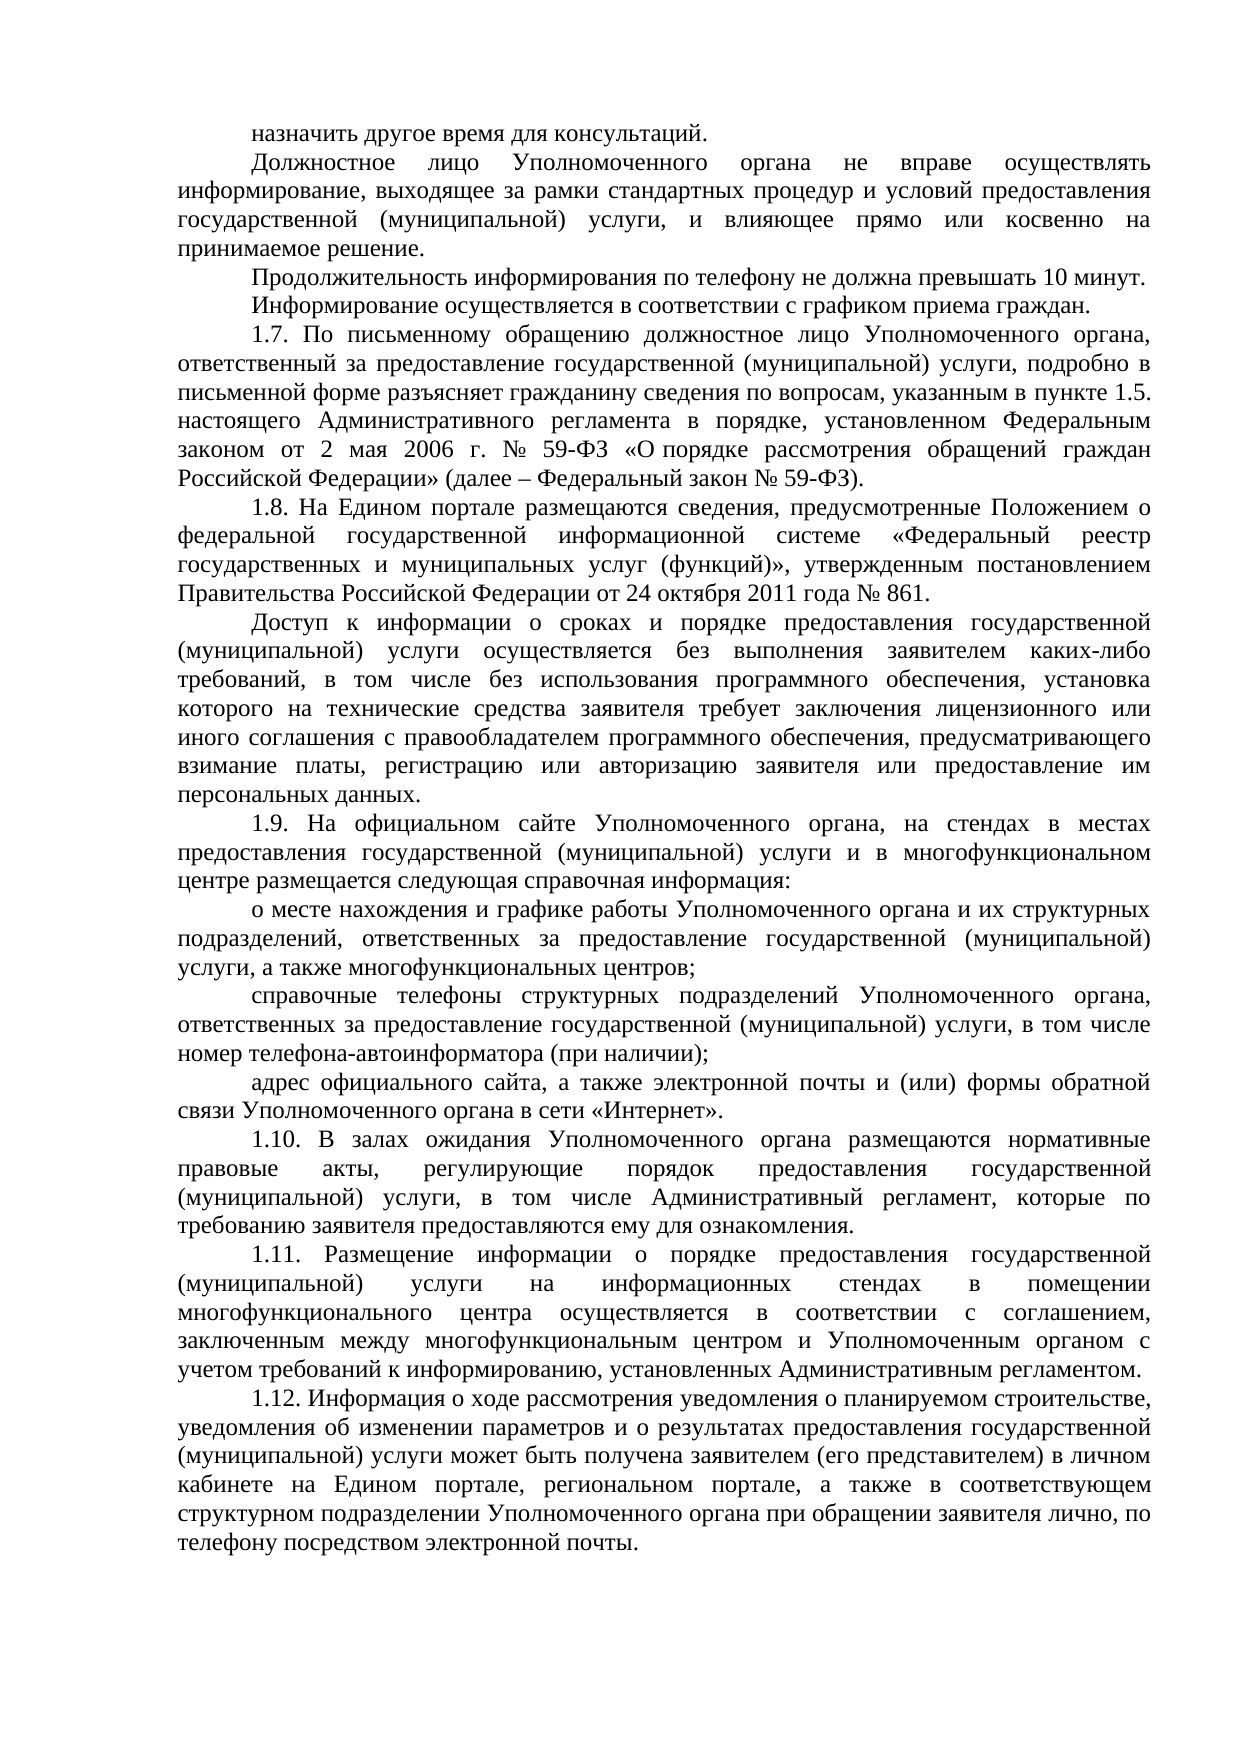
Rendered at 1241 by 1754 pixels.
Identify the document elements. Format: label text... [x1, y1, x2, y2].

text Продолжительность информирования по телефону не должна превышать 10 минут. [177, 262, 1152, 291]
text справочные телефоны структурных подразделений Уполномоченного органа, ответственных за предоставление государственной (муниципальной) услуги, в том числе номер телефона-автоинформатора (при наличии); [177, 981, 1152, 1067]
text 1.8. На Едином портале размещаются сведения, предусмотренные Положением о федеральной государственной информационной системе «Федеральный реестр государственных и муниципальных услуг (функций)», утвержденным постановлением Правительства Российской Федерации от 24 октября 2011 года № 861. [177, 492, 1152, 607]
text 1.10. В залах ожидания Уполномоченного органа размещаются нормативные правовые акты, регулирующие порядок предоставления государственной (муниципальной) услуги, в том числе Административный регламент, которые по требованию заявителя предоставляются ему для ознакомления. [177, 1124, 1152, 1239]
text 1.11. Размещение информации о порядке предоставления государственной (муниципальной) услуги на информационных стендах в помещении многофункционального центра осуществляется в соответствии с соглашением, заключенным между многофункциональным центром и Уполномоченным органом с учетом требований к информированию, установленных Административным регламентом. [177, 1239, 1152, 1383]
text назначить другое время для консультаций. [177, 118, 1152, 147]
text Должностное лицо Уполномоченного органа не вправе осуществлять информирование, выходящее за рамки стандартных процедур и условий предоставления государственной (муниципальной) услуги, и влияющее прямо или косвенно на принимаемое решение. [177, 147, 1152, 262]
text о месте нахождения и графике работы Уполномоченного органа и их структурных подразделений, ответственных за предоставление государственной (муниципальной) услуги, а также многофункциональных центров; [177, 894, 1152, 981]
text 1.12. Информация о ходе рассмотрения уведомления о планируемом строительстве, уведомления об изменении параметров и о результатах предоставления государственной (муниципальной) услуги может быть получена заявителем (его представителем) в личном кабинете на Едином портале, региональном портале, а также в соответствующем структурном подразделении Уполномоченного органа при обращении заявителя лично, по телефону посредством электронной почты. [177, 1383, 1152, 1556]
text Информирование осуществляется в соответствии с графиком приема граждан. [177, 291, 1152, 319]
text 1.9. На официальном сайте Уполномоченного органа, на стендах в местах предоставления государственной (муниципальной) услуги и в многофункциональном центре размещается следующая справочная информация: [177, 808, 1152, 894]
text 1.7. По письменному обращению должностное лицо Уполномоченного органа, ответственный за предоставление государственной (муниципальной) услуги, подробно в письменной форме разъясняет гражданину сведения по вопросам, указанным в пункте 1.5. настоящего Административного регламента в порядке, установленном Федеральным законом от 2 мая 2006 г. № 59-ФЗ «О порядке рассмотрения обращений граждан Российской Федерации» (далее – Федеральный закон № 59-ФЗ). [177, 319, 1152, 492]
text Доступ к информации о сроках и порядке предоставления государственной (муниципальной) услуги осуществляется без выполнения заявителем каких-либо требований, в том числе без использования программного обеспечения, установка которого на технические средства заявителя требует заключения лицензионного или иного соглашения с правообладателем программного обеспечения, предусматривающего взимание платы, регистрацию или авторизацию заявителя или предоставление им персональных данных. [177, 607, 1152, 808]
text адрес официального сайта, а также электронной почты и (или) формы обратной связи Уполномоченного органа в сети «Интернет». [177, 1067, 1152, 1124]
